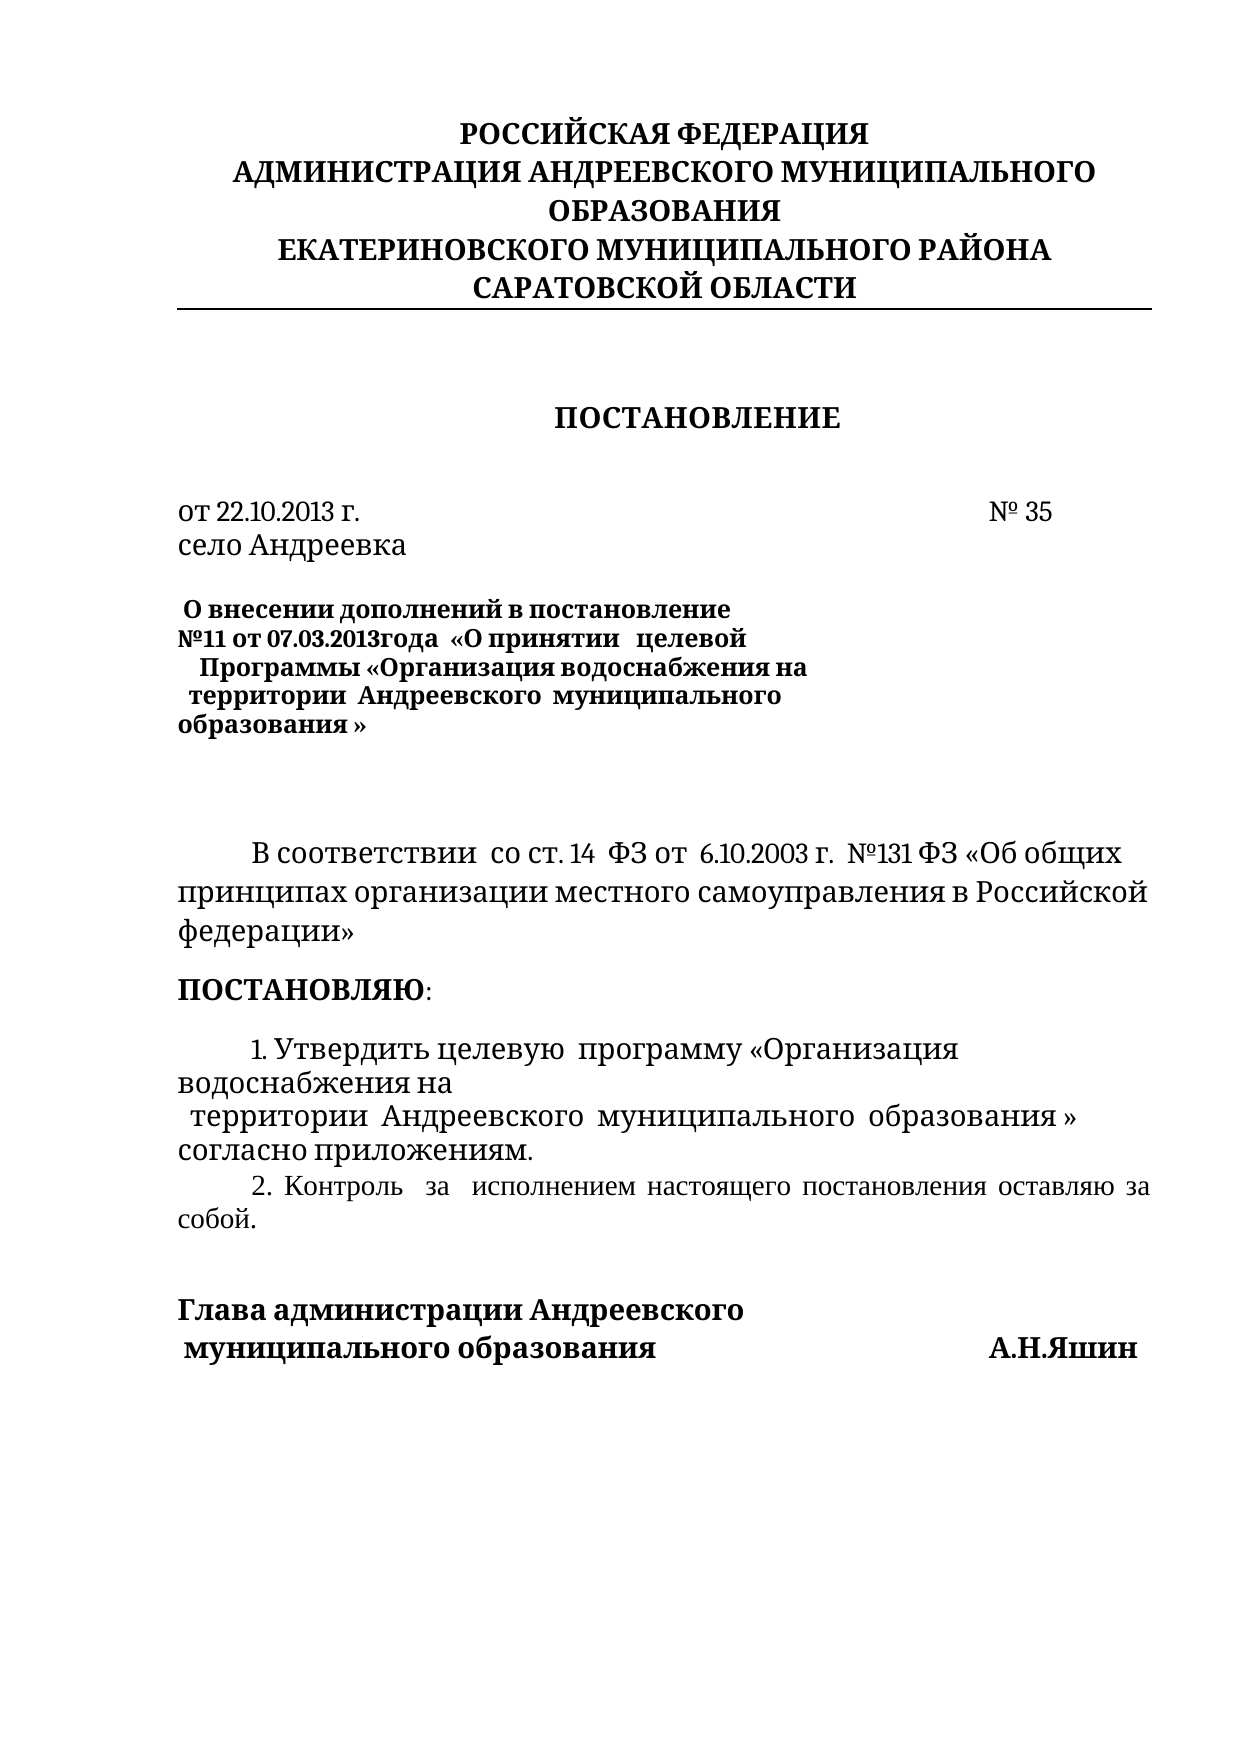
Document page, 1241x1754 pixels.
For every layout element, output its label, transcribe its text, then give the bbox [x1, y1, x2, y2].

text АДМИНИСТРАЦИЯ АНДРЕЕВСКОГО МУНИЦИПАЛЬНОГО ОБРАЗОВАНИЯ [177, 157, 1152, 229]
text образования » [177, 711, 1152, 740]
text №11 от 07.03.2013года «О принятии целевой [177, 625, 1152, 653]
text муниципального образования А.Н.Яшин [177, 1333, 1152, 1366]
text ЕКАТЕРИНОВСКОГО МУНИЦИПАЛЬНОГО РАЙОНА [177, 234, 1152, 267]
text САРАТОВСКОЙ ОБЛАСТИ [177, 272, 1152, 308]
subtitle ПОСТАНОВЛЕНИЕ [177, 395, 1152, 438]
text от 22.10.2013 г. № 35 [177, 495, 1152, 529]
text В соответствии со ст. 14 ФЗ от 6.10.2003 г. №131 ФЗ «Об общих принципах организации местного самоуправления в Российской федерации» [177, 838, 1152, 948]
text Программы «Организация водоснабжения на [177, 653, 1152, 682]
text территории Андреевского муниципального образования » согласно приложениям. [177, 1101, 1152, 1168]
text 1. Утвердить целевую программу «Организация водоснабжения на [177, 1033, 1152, 1101]
text территории Андреевского муниципального [177, 682, 1152, 711]
text Глава администрации Андреевского [177, 1294, 1152, 1328]
text О внесении дополнений в постановление [177, 596, 1152, 625]
text РОССИЙСКАЯ ФЕДЕРАЦИЯ [177, 118, 1152, 152]
text село Андреевка [177, 529, 1152, 562]
text 2. Контроль за исполнением настоящего постановления оставляю за собой. [177, 1168, 1152, 1235]
text ПОСТАНОВЛЯЮ: [177, 974, 1152, 1008]
